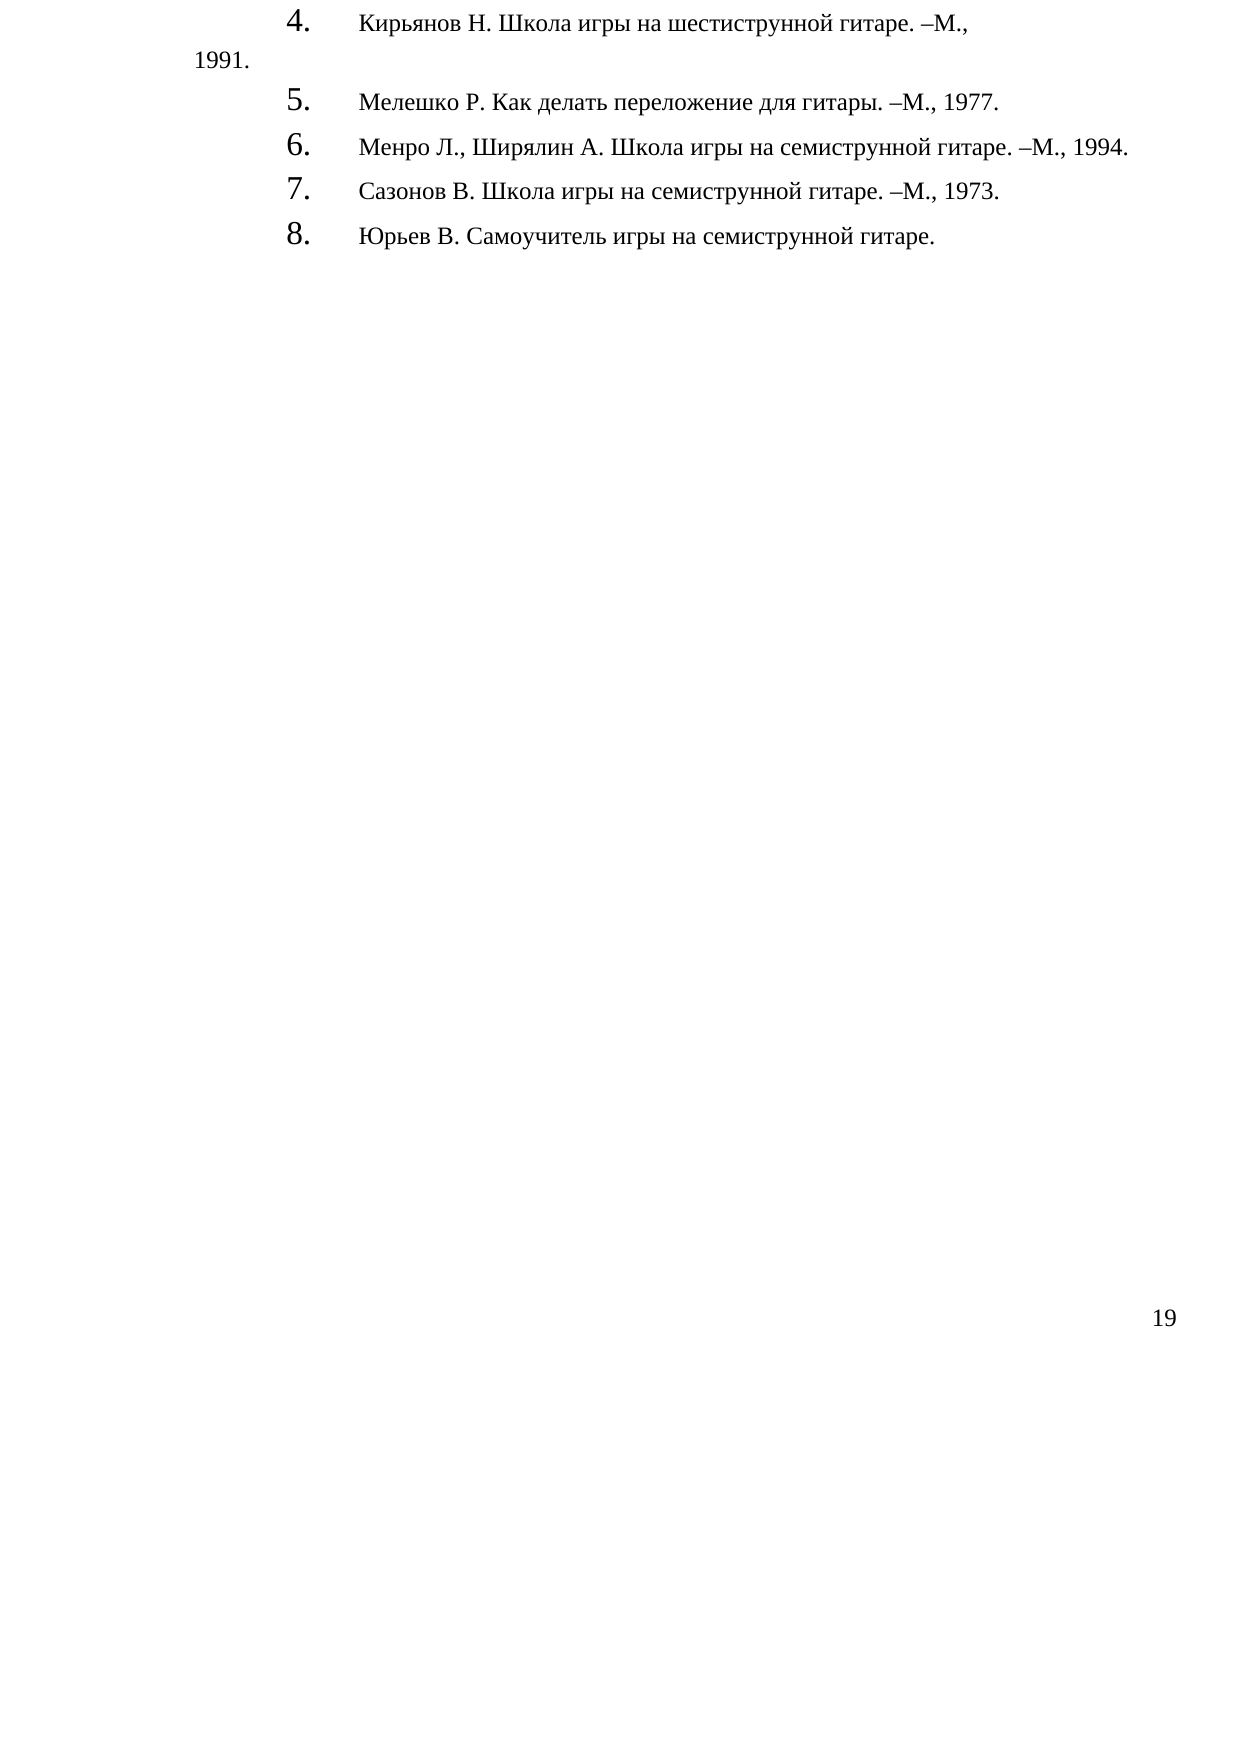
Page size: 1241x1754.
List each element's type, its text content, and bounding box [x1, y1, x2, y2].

list Кирьянов Н. Школа игры на шестиструнной гитаре. –М., [212, 0, 1175, 39]
list Юрьев В. Самоучитель игры на семиструнной гитаре. [212, 213, 1175, 251]
list Менро Л., Ширялин А. Школа игры на семиструнной гитаре. –М., 1994. [212, 124, 1175, 162]
list Сазонов В. Школа игры на семиструнной гитаре. –М., 1973. [212, 168, 1175, 207]
text 19 [137, 1303, 1176, 1332]
list Мелешко Р. Как делать переложение для гитары. –М., 1977. [212, 79, 1175, 117]
text 1991. [137, 45, 1166, 74]
